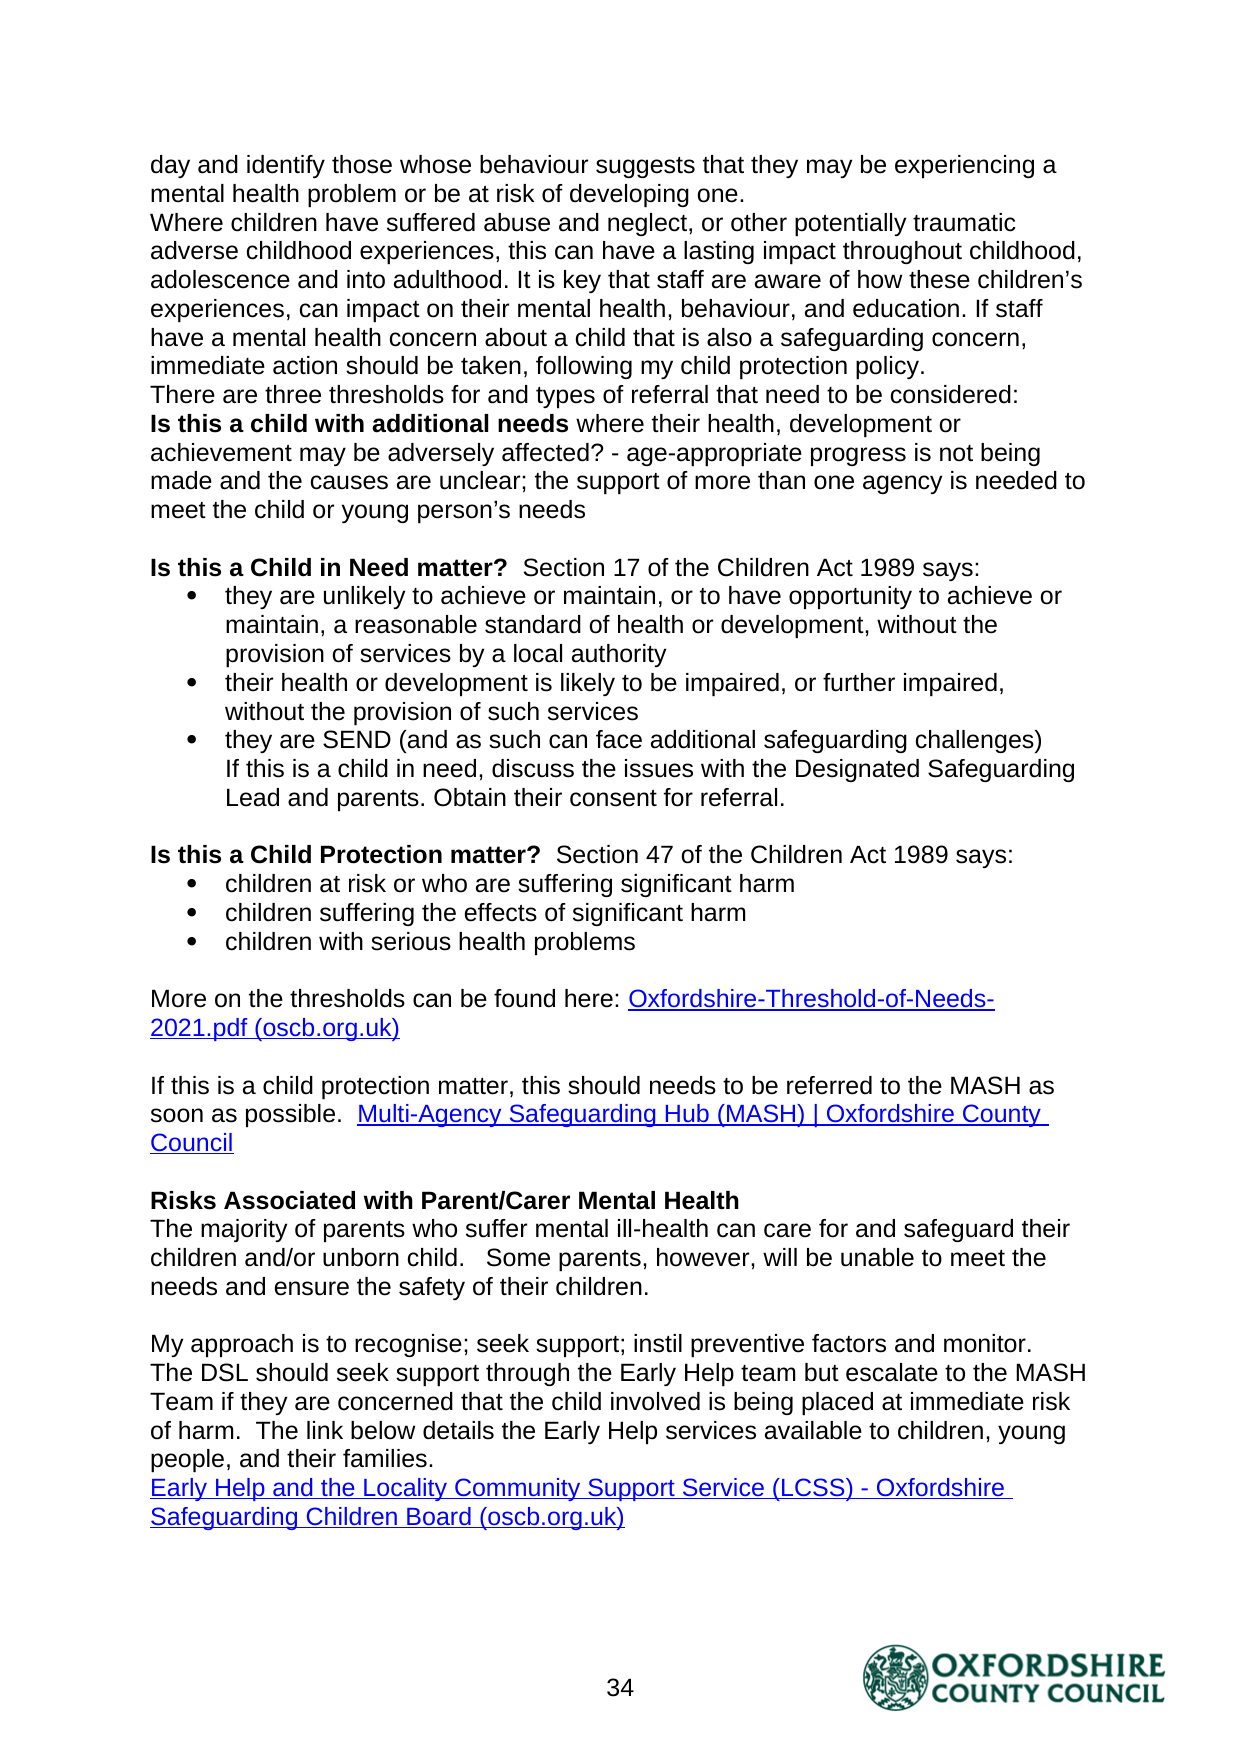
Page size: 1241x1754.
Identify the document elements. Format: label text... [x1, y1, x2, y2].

list they are unlikely to achieve or maintain, or to have opportunity to achieve or maintain, a reasonable standard of health or development, without the provision of services by a local authority [187, 581, 1090, 668]
text More on the thresholds can be found here: Oxfordshire-Threshold-of-Needs-2021.pdf (oscb.org.uk) [150, 984, 1090, 1042]
text Risks Associated with Parent/Carer Mental Health [150, 1186, 1090, 1214]
text Early Help and the Locality Community Support Service (LCSS) - Oxfordshire Safeguarding Children Board (oscb.org.uk) [150, 1473, 1090, 1531]
list their health or development is likely to be impaired, or further impaired, without the provision of such services [187, 668, 1090, 725]
list children suffering the effects of significant harm [187, 898, 1090, 927]
list they are SEND (and as such can face additional safeguarding challenges) If this is a child in need, discuss the issues with the Designated Safeguarding Lead and parents. Obtain their consent for referral. [187, 725, 1090, 812]
text Where children have suffered abuse and neglect, or other potentially traumatic adverse childhood experiences, this can have a lasting impact throughout childhood, adolescence and into adulthood. It is key that staff are aware of how these children’s experiences, can impact on their mental health, behaviour, and education. If staff have a mental health concern about a child that is also a safeguarding concern, immediate action should be taken, following my child protection policy. [150, 207, 1090, 380]
text The majority of parents who suffer mental ill-health can care for and safeguard their children and/or unborn child. Some parents, however, will be unable to meet the needs and ensure the safety of their children. [150, 1214, 1090, 1301]
text Is this a Child Protection matter? Section 47 of the Children Act 1989 says: [150, 840, 1090, 869]
text If this is a child protection matter, this should needs to be referred to the MASH as soon as possible. Multi-Agency Safeguarding Hub (MASH) | Oxfordshire County Council [150, 1071, 1090, 1157]
text Is this a child with additional needs where their health, development or achievement may be adversely affected? - age-appropriate progress is not being made and the causes are unclear; the support of more than one agency is needed to meet the child or young person’s needs [150, 409, 1090, 524]
text There are three thresholds for and types of referral that need to be considered: [150, 380, 1090, 409]
list children at risk or who are suffering significant harm [187, 869, 1090, 898]
text My approach is to recognise; seek support; instil preventive factors and monitor. The DSL should seek support through the Early Help team but escalate to the MASH Team if they are concerned that the child involved is being placed at immediate risk of harm. The link below details the Early Help services available to children, young people, and their families. [150, 1329, 1090, 1473]
picture [854, 1634, 1179, 1716]
list children with serious health problems [187, 927, 1090, 956]
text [150, 150, 1090, 207]
text Is this a Child in Need matter? Section 17 of the Children Act 1989 says: [150, 552, 1090, 581]
